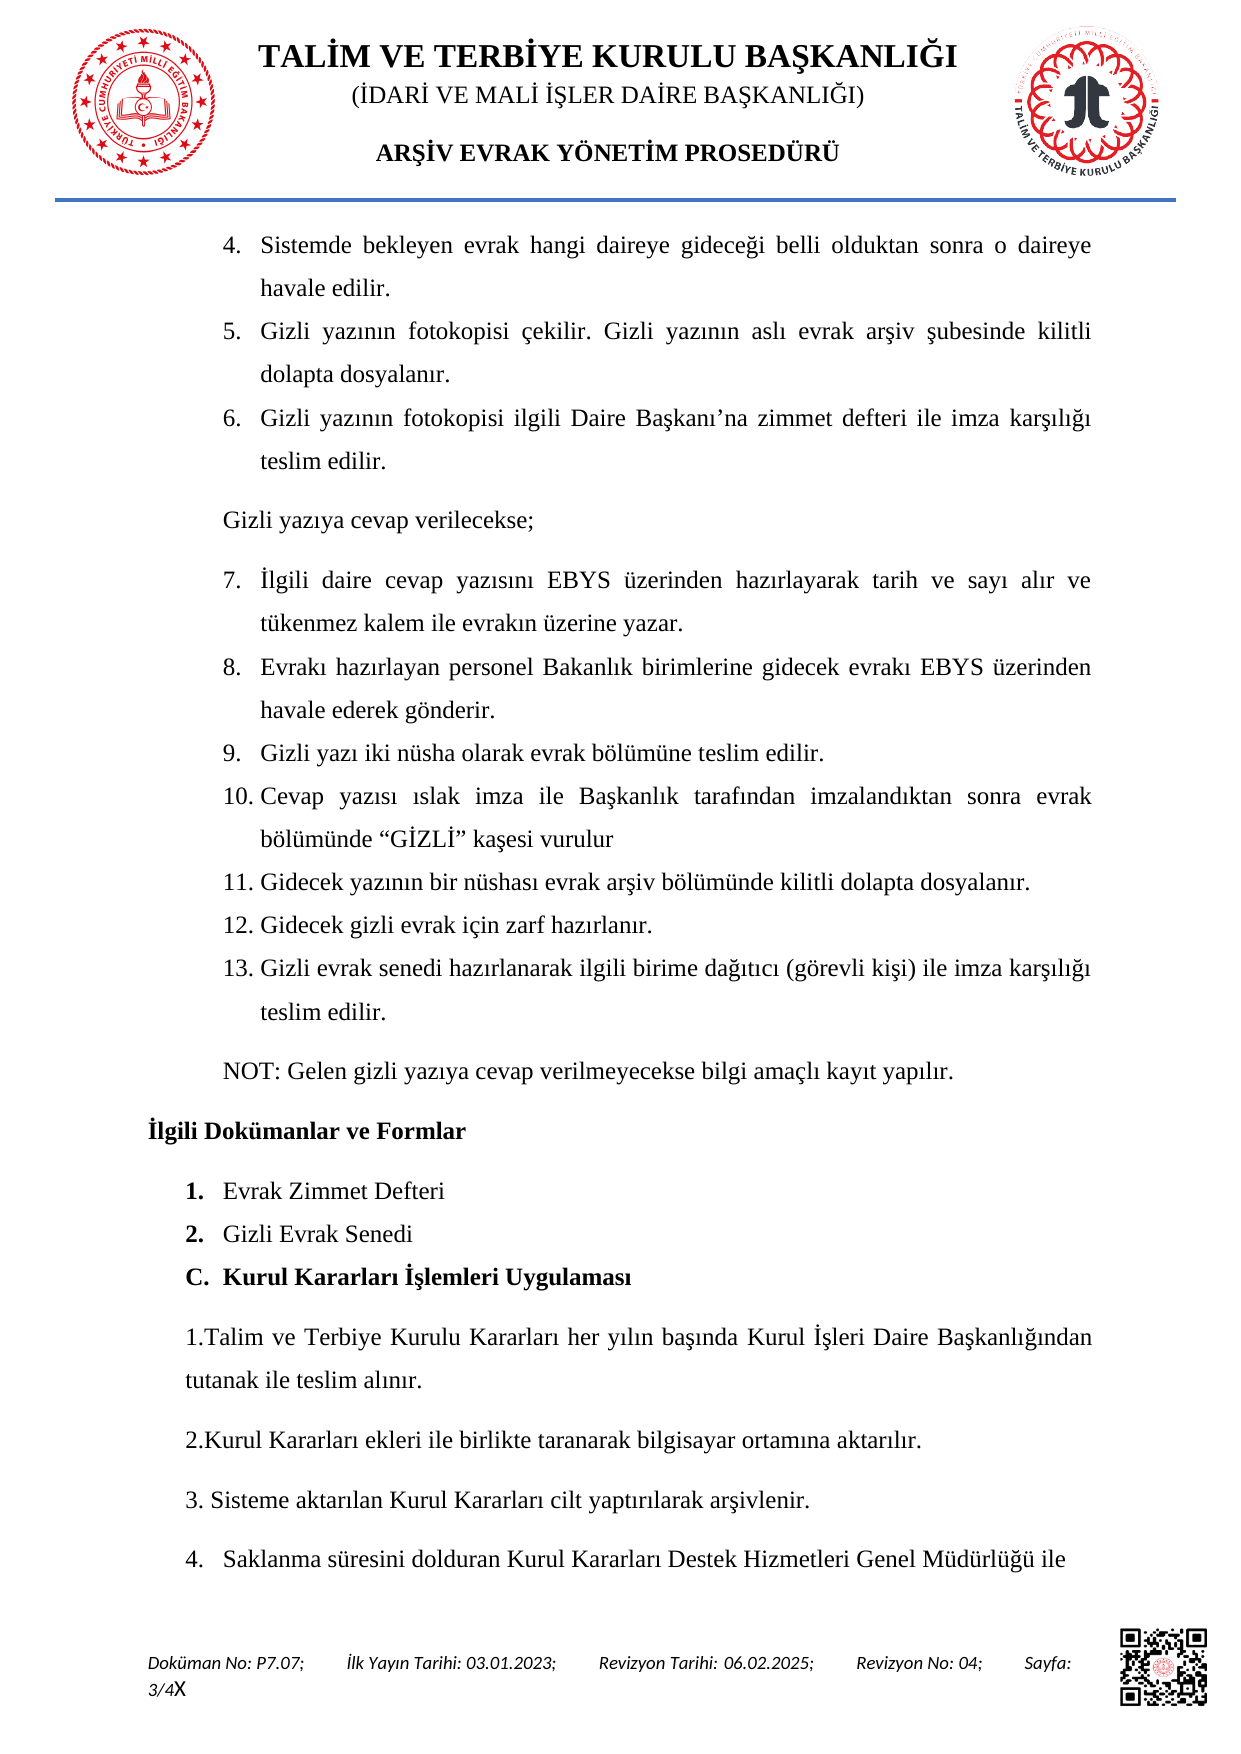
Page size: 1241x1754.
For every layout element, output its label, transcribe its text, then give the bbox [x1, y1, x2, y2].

list İlgili daire cevap yazısını EBYS üzerinden hazırlayarak tarih ve sayı alır ve tükenmez kalem ile evrakın üzerine yazar. [223, 565, 1093, 637]
list Gizli evrak senedi hazırlanarak ilgili birime dağıtıcı (görevli kişi) ile imza karşılığı teslim edilir. [223, 953, 1093, 1025]
text İlgili Dokümanlar ve Formlar [148, 1116, 1093, 1145]
list Cevap yazısı ıslak imza ile Başkanlık tarafından imzalandıktan sonra evrak bölümünde “GİZLİ” kaşesi vurulur [223, 781, 1093, 853]
list Gidecek gizli evrak için zarf hazırlanır. [223, 910, 1093, 939]
list Evrakı hazırlayan personel Bakanlık birimlerine gidecek evrakı EBYS üzerinden havale ederek gönderir. [223, 652, 1093, 723]
list Kurul Kararları İşlemleri Uygulaması [185, 1262, 1093, 1291]
list Evrak Zimmet Defteri [185, 1176, 1093, 1205]
list Gizli yazının fotokopisi çekilir. Gizli yazının aslı evrak arşiv şubesinde kilitli dolapta dosyalanır. [223, 316, 1093, 388]
text 2.Kurul Kararları ekleri ile birlikte taranarak bilgisayar ortamına aktarılır. [185, 1425, 1093, 1454]
list Gidecek yazının bir nüshası evrak arşiv bölümünde kilitli dolapta dosyalanır. [223, 867, 1093, 896]
list Gizli yazı iki nüsha olarak evrak bölümüne teslim edilir. [223, 738, 1093, 767]
list Gizli yazının fotokopisi ilgili Daire Başkanı’na zimmet defteri ile imza karşılığı teslim edilir. [223, 403, 1093, 474]
text NOT: Gelen gizli yazıya cevap verilmeyecekse bilgi amaçlı kayıt yapılır. [223, 1056, 1093, 1085]
picture [1120, 1628, 1207, 1707]
text 3. Sisteme aktarılan Kurul Kararları cilt yaptırılarak arşivlenir. [185, 1485, 1093, 1513]
text Gizli yazıya cevap verilecekse; [223, 506, 1093, 534]
text 1.Talim ve Terbiye Kurulu Kararları her yılın başında Kurul İşleri Daire Başkanlığından tutanak ile teslim alınır. [185, 1322, 1093, 1394]
list Saklanma süresini dolduran Kurul Kararları Destek Hizmetleri Genel Müdürlüğü ile [185, 1544, 1093, 1573]
picture [1014, 26, 1159, 176]
picture [71, 27, 215, 176]
list Gizli Evrak Senedi [185, 1219, 1093, 1248]
list Sistemde bekleyen evrak hangi daireye gideceği belli olduktan sonra o daireye havale edilir. [223, 230, 1093, 302]
